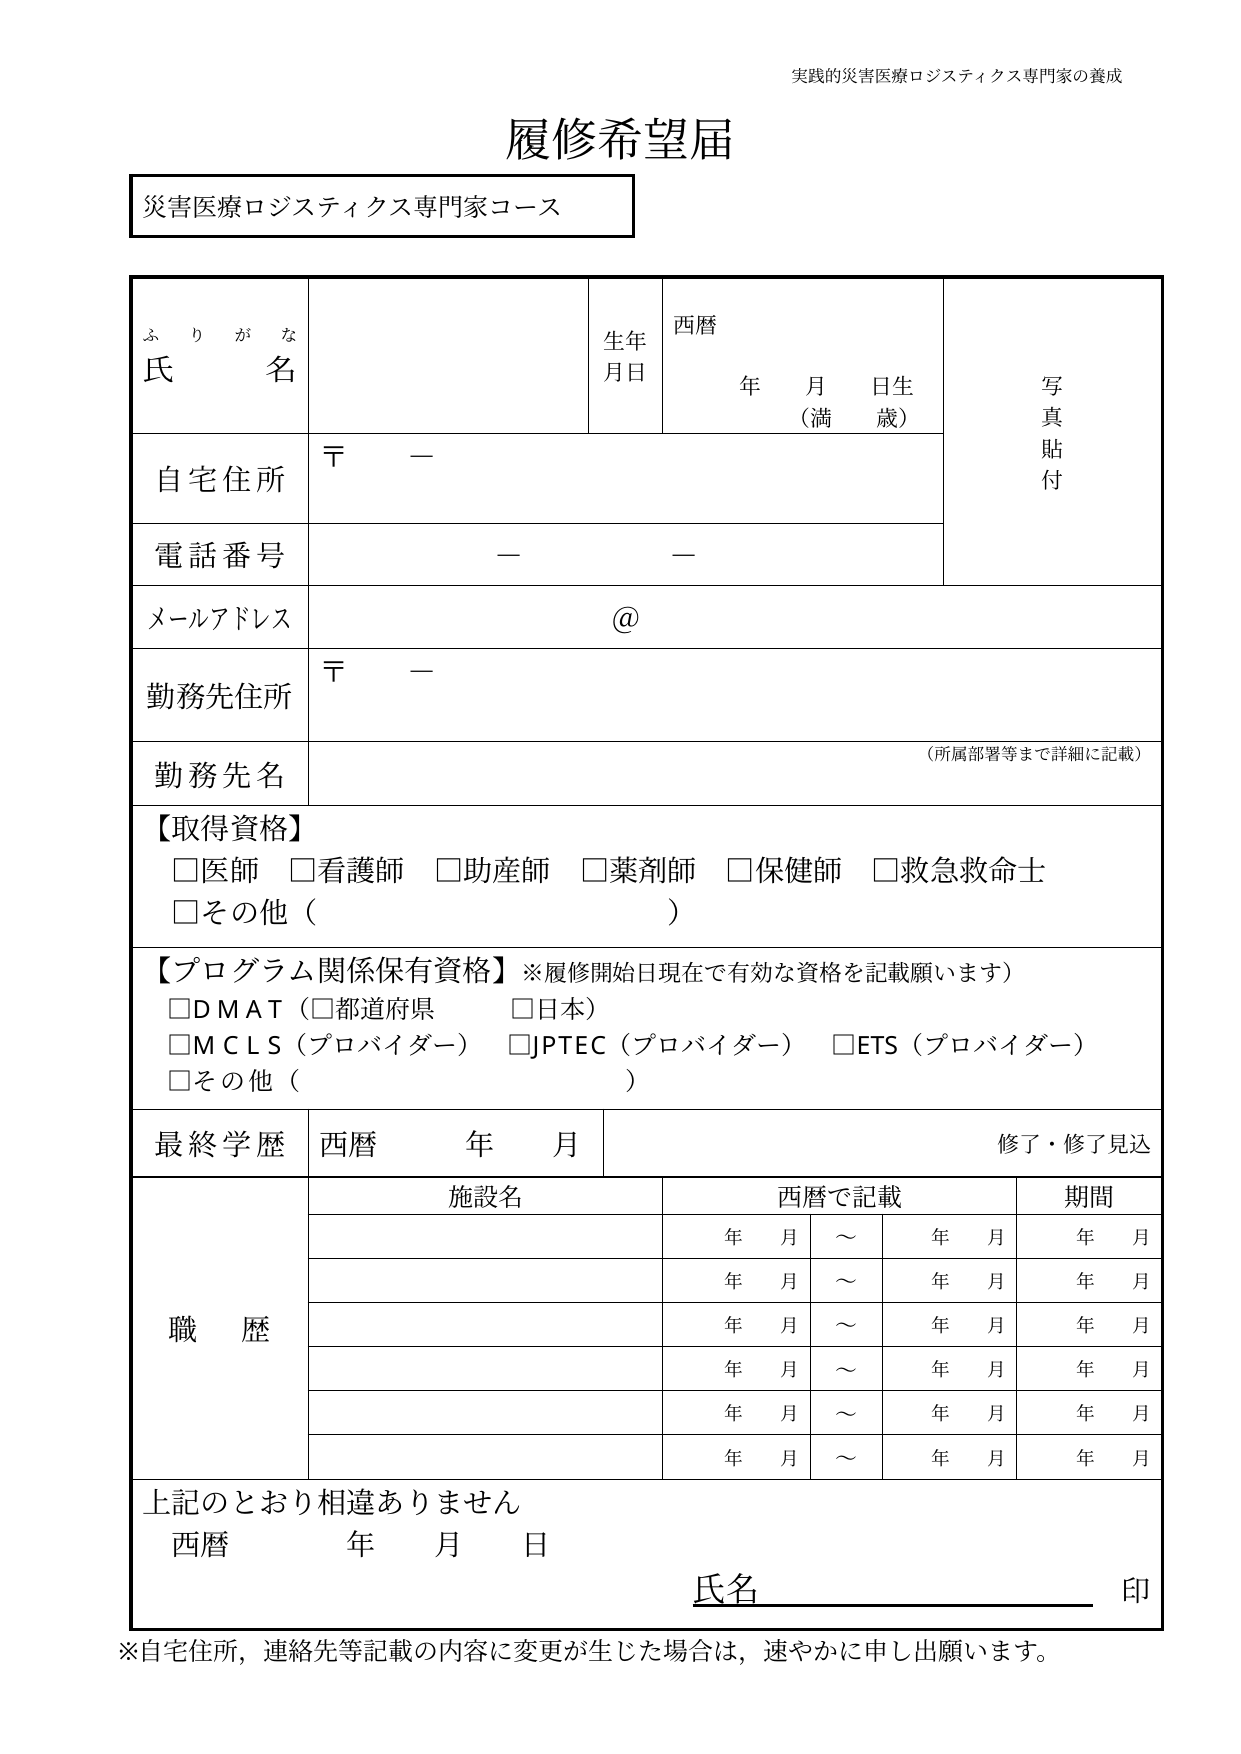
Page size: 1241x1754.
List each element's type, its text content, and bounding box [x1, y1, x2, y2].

table_cell [309, 1347, 662, 1390]
table_cell [309, 1215, 662, 1258]
table_cell 年 月 [663, 1303, 810, 1346]
table_cell ～ [811, 1435, 882, 1478]
table_cell 年 月 [883, 1435, 1016, 1478]
table_cell 期間 [1017, 1178, 1161, 1213]
table_cell ＠ [309, 586, 1161, 647]
table_cell [309, 1303, 662, 1346]
table_cell － － [309, 524, 943, 585]
table_cell 施設名 [309, 1178, 662, 1213]
table_cell ～ [811, 1259, 882, 1302]
table_cell [309, 1435, 662, 1478]
table_cell 〒 － [309, 434, 943, 522]
table_cell 西暦で記載 [663, 1178, 1016, 1213]
table_cell 年 月 [1017, 1435, 1161, 1478]
table_cell [309, 1259, 662, 1302]
table_cell 職歴 [133, 1178, 308, 1478]
table_cell 年 月 [1017, 1259, 1161, 1302]
table_cell 自宅住所 [133, 434, 308, 522]
table_cell 年 月 [1017, 1347, 1161, 1390]
table_cell 年 月 [883, 1347, 1016, 1390]
table_cell 最終学歴 [133, 1110, 308, 1176]
table_cell 【プログラム関係保有資格】※履修開始日現在で有効な資格を記載願います） □DMAT（□都道府県 □日本） □MCLS（プロバイダー） □JPTEC（プロバイダー） □ETS（プロバイダー） □その他（ ） [133, 948, 1161, 1108]
table_header ふりがな 氏名 [133, 279, 308, 432]
table_cell 西暦 年 月 [309, 1110, 603, 1176]
table_cell 年 月 [883, 1303, 1016, 1346]
table_cell ～ [811, 1303, 882, 1346]
table_cell 修了・修了見込 [604, 1110, 1161, 1176]
table_header 生年 月日 [589, 279, 662, 432]
table_cell 年 月 [663, 1347, 810, 1390]
table_header 写 真 貼 付 [944, 279, 1161, 585]
table_cell （所属部署等まで詳細に記載） [309, 742, 1161, 805]
table_cell 【取得資格】 □医師 □看護師 □助産師 □薬剤師 □保健師 □救急救命士 □その他（ ） [133, 806, 1161, 947]
table_cell 年 月 [663, 1215, 810, 1258]
table_cell 勤務先名 [133, 742, 308, 805]
table_cell 年 月 [883, 1259, 1016, 1302]
table_cell ～ [811, 1347, 882, 1390]
text ※自宅住所，連絡先等記載の内容に変更が生じた場合は，速やかに申し出願います。 [118, 1631, 1122, 1668]
table_cell 電話番号 [133, 524, 308, 585]
table_cell 勤務先住所 [133, 649, 308, 741]
table_cell メールアドレス [133, 586, 308, 647]
table_cell 上記のとおり相違ありません 西暦 年 月 日 氏名 印 [133, 1480, 1161, 1628]
table_cell 年 月 [663, 1435, 810, 1478]
table_cell 年 月 [883, 1391, 1016, 1434]
table_cell [309, 1391, 662, 1434]
text 履修希望届 [118, 99, 1122, 174]
table_cell 年 月 [663, 1259, 810, 1302]
table_header 災害医療ロジスティクス専門家コース [133, 177, 632, 235]
table_cell 〒 － [309, 649, 1161, 741]
table_cell 年 月 [883, 1215, 1016, 1258]
table_cell ～ [811, 1391, 882, 1434]
table_cell 年 月 [1017, 1391, 1161, 1434]
table_header 西暦 年 月 日生 （満 歳） [663, 279, 943, 432]
table_cell 年 月 [663, 1391, 810, 1434]
table_cell 年 月 [1017, 1303, 1161, 1346]
table_header [309, 279, 588, 432]
table_cell ～ [811, 1215, 882, 1258]
table_cell 年 月 [1017, 1215, 1161, 1258]
